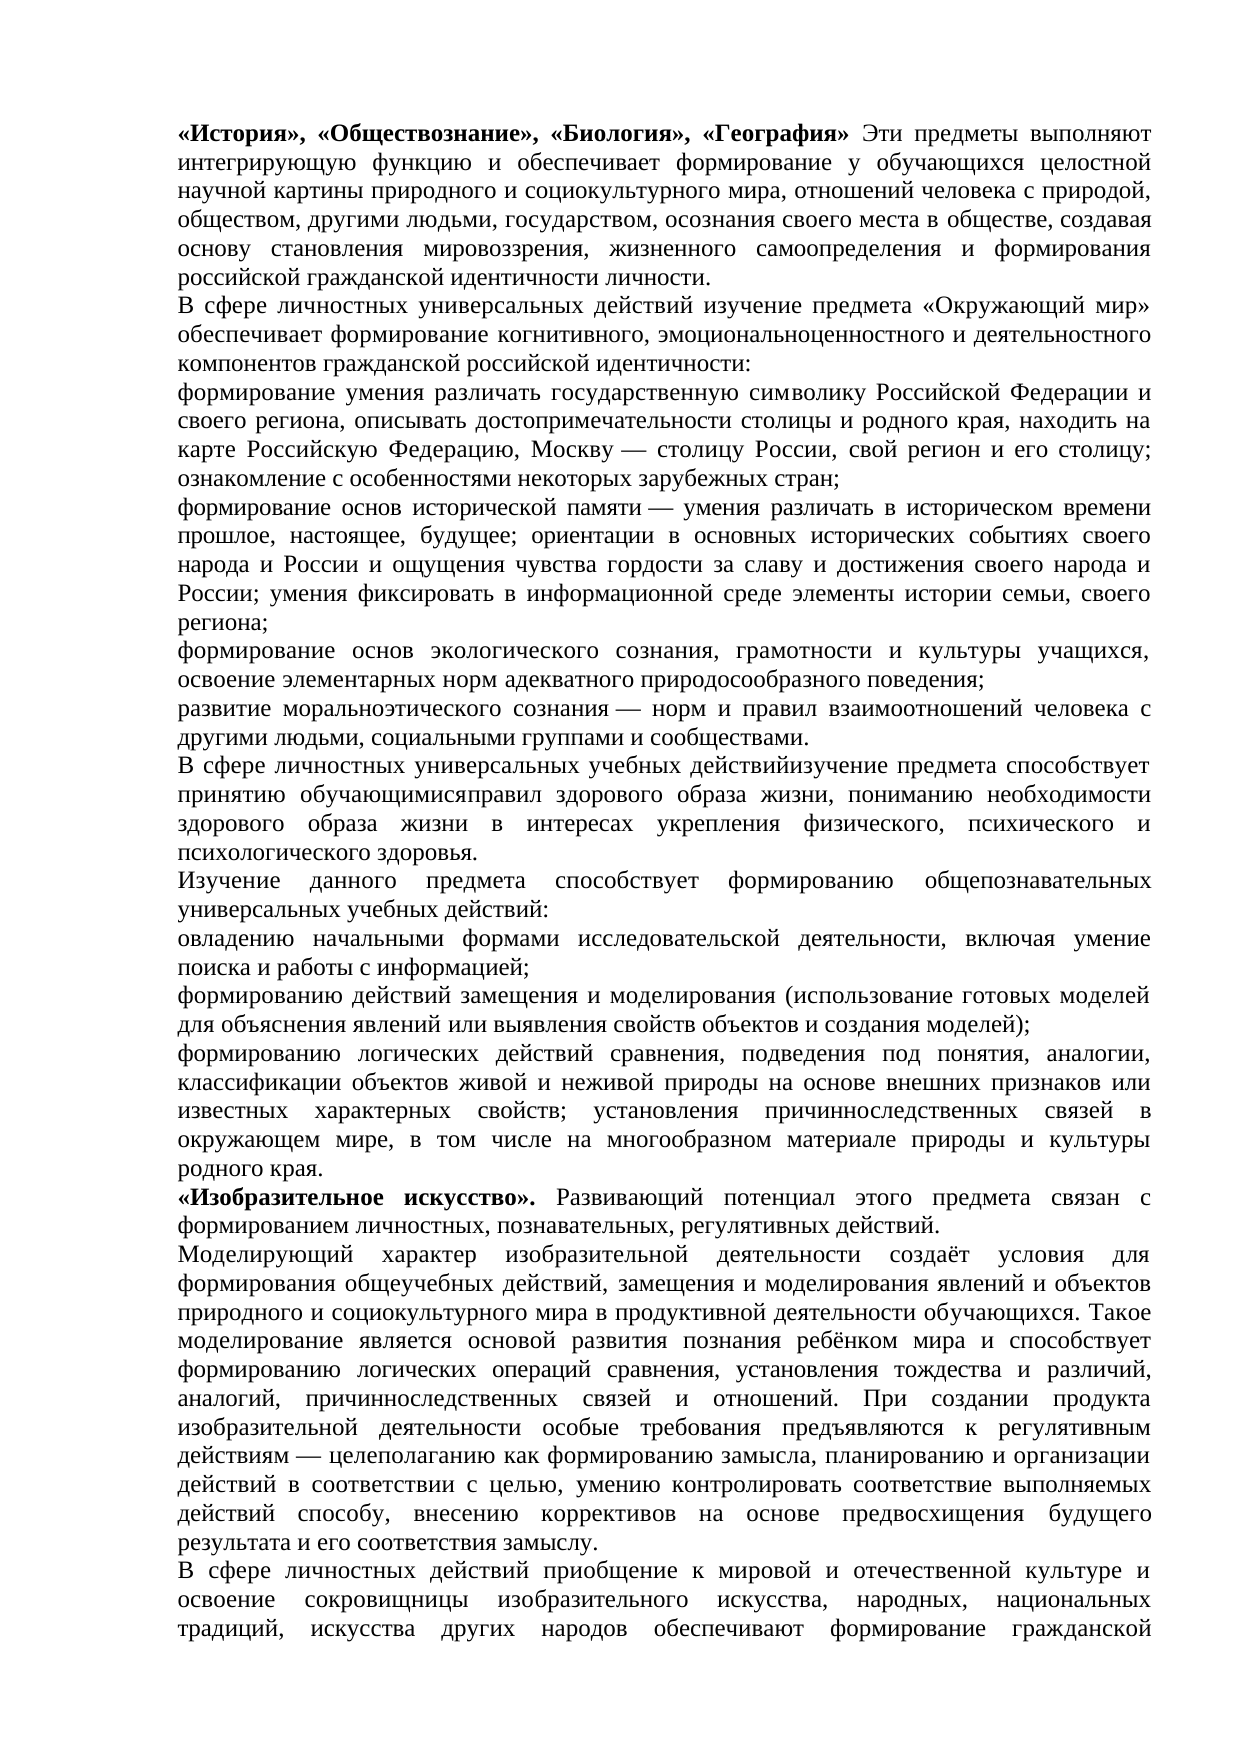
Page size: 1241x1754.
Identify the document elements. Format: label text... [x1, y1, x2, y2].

text формирование основ исторической памяти — умения различать в историческом времени прошлое, настоящее, будущее; ориентации в основных исторических событиях своего народа и России и ощущения чувства гордости за славу и достижения своего народа и России; умения фиксировать в информационной среде элементы истории семьи, своего региона; [177, 492, 1152, 636]
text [177, 1556, 1152, 1642]
text формирование умения различать государственную символику Российской Федерации и своего региона, описывать достопримечательности столицы и родного края, находить на карте Российскую Федерацию, Москву — столицу России, свой регион и его столицу; ознакомление с особенностями некоторых зарубежных стран; [177, 377, 1152, 492]
text овладению начальными формами исследовательской деятельности, включая умение поиска и работы с информацией; [177, 923, 1152, 981]
text формированию логических действий сравнения, подведения под понятия, аналогии, классификации объектов живой и неживой природы на основе внешних признаков или известных характерных свойств; установления причинно­следственных связей в окружающем мире, в том числе на многообразном материале природы и культуры родного края. [177, 1038, 1152, 1182]
text Моделирующий характер изобразительной деятельности создаёт условия для формирования общеучебных действий, замещения и моделирования явлений и объектов природного и социокультурного мира в продуктивной деятельности обучающихся. Такое моделирование является основой развития познания ребёнком мира и способствует формированию логических операций сравнения, установления тождества и различий, аналогий, причинно­следственных связей и отношений. При создании продукта изобразительной деятельности особые требования предъявляются к регулятивным действиям — целеполаганию как формированию замысла, планированию и организации действий в соответствии с целью, умению контролировать соответствие выполняемых действий способу, внесению коррективов на основе предвосхищения будущего результата и его соответствия замыслу. [177, 1239, 1152, 1556]
text В сфере личностных универсальных учебных действийизучение предмета способствует принятию обучающимисяправил здорового образа жизни, пониманию необходимости здорового образа жизни в интересах укрепления физического, психического и психологического здоровья. [177, 751, 1152, 866]
text формированию действий замещения и моделирования (использование готовых моделей для объяснения явлений или выявления свойств объектов и создания моделей); [177, 981, 1152, 1038]
text формирование основ экологического сознания, грамотности и культуры учащихся, освоение элементарных норм адекватного природосообразного поведения; [177, 636, 1152, 693]
text Изучение данного предмета способствует формированию общепознавательных универсальных учебных действий: [177, 866, 1152, 923]
text В сфере личностных универсальных действий изучение предмета «Окружающий мир» обеспечивает формирование когнитивного, эмоционально­ценностного и деятельностного компонентов гражданской российской идентичности: [177, 291, 1152, 377]
text «История», «Обществознание», «Биология», «География» Эти предметы выполняют интегрирующую функцию и обеспечивает формирование у обучающихся целостной научной картины природного и социокультурного мира, отношений человека с природой, обществом, другими людьми, государством, осознания своего места в обществе, создавая основу становления мировоззрения, жизненного самоопределения и формирования российской гражданской идентичности личности. [177, 118, 1152, 291]
text развитие морально­этического сознания — норм и правил взаимоотношений человека с другими людьми, социальными группами и сообществами. [177, 693, 1152, 751]
text «Изобразительное искусство». Развивающий потенциал этого предмета связан с формированием личностных, познавательных, регулятивных действий. [177, 1182, 1152, 1239]
